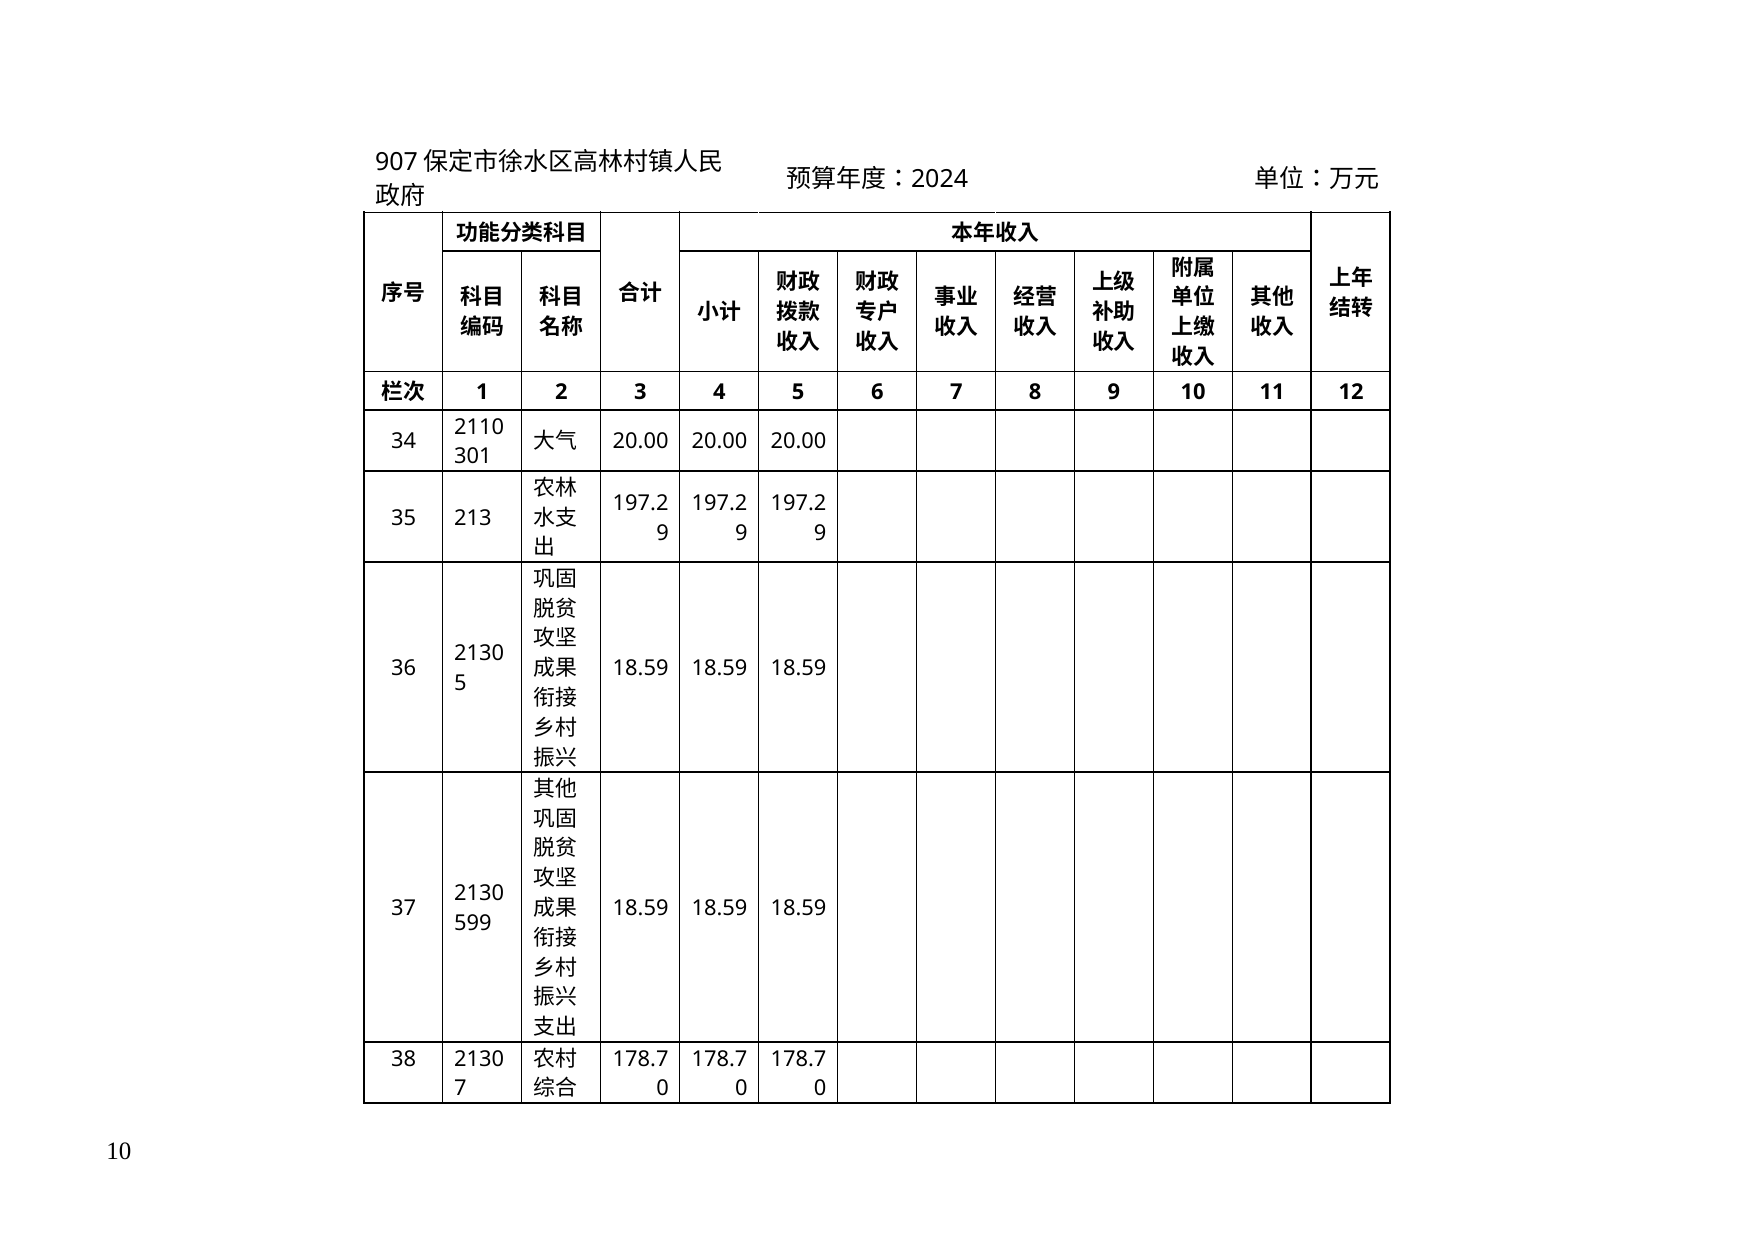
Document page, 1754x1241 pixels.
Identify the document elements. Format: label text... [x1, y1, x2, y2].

table_cell [996, 472, 1074, 561]
table_cell [1233, 1043, 1310, 1102]
table_cell 大气 [522, 411, 600, 470]
table_cell 附属单位上缴收入 [1154, 252, 1232, 371]
table_cell 本年收入 [680, 213, 1310, 250]
table_cell 财政专户 收入 [838, 252, 916, 371]
table_cell 12 [1312, 372, 1389, 409]
table_cell 37 [365, 773, 442, 1041]
table_cell 21305 [443, 563, 521, 771]
table_cell [1233, 563, 1310, 771]
table_header 907保定市徐水区高林村镇人民政府 [365, 143, 758, 211]
table_cell [1312, 411, 1389, 470]
table_cell 功能分类科目 [443, 213, 600, 250]
table_cell 2 [522, 372, 600, 409]
table_cell 上年结转 [1312, 213, 1389, 371]
table_cell [1075, 411, 1153, 470]
table_cell 其他收入 [1233, 252, 1310, 371]
table_cell 197.29 [680, 472, 758, 561]
table_cell 科目 编码 [443, 252, 521, 371]
table_cell 197.29 [759, 472, 837, 561]
table_cell 197.29 [601, 472, 679, 561]
table_cell [917, 563, 995, 771]
table_cell [1233, 773, 1310, 1041]
table_header 预算年度：2024 [759, 143, 995, 211]
table_cell 4 [680, 372, 758, 409]
table_cell 34 [365, 411, 442, 470]
table_cell [1312, 773, 1389, 1041]
table_cell [1154, 563, 1232, 771]
table_cell 序号 [365, 213, 442, 371]
table_cell 2110301 [443, 411, 521, 470]
table_cell 财政拨款 收入 [759, 252, 837, 371]
table_cell 巩固脱贫攻坚成果衔接乡村振兴 [522, 563, 600, 771]
table_cell [1075, 773, 1153, 1041]
table_cell 18.59 [759, 773, 837, 1041]
table_cell [1154, 773, 1232, 1041]
table_cell [1154, 472, 1232, 561]
table_cell 18.59 [680, 773, 758, 1041]
table_cell [996, 563, 1074, 771]
table_cell 6 [838, 372, 916, 409]
table_cell 7 [917, 372, 995, 409]
table_cell 2130599 [443, 773, 521, 1041]
table_cell [996, 1043, 1074, 1102]
table_cell 小计 [680, 252, 758, 371]
table_cell 36 [365, 563, 442, 771]
table_cell 178.70 [680, 1043, 758, 1102]
table_cell 合计 [601, 213, 679, 371]
table_cell [996, 773, 1074, 1041]
table_cell [996, 411, 1074, 470]
table_cell [1154, 1043, 1232, 1102]
table_cell [1154, 411, 1232, 470]
table_cell [1075, 472, 1153, 561]
table_cell [1233, 411, 1310, 470]
table_cell 经营收入 [996, 252, 1074, 371]
table_cell [1075, 563, 1153, 771]
table_cell [838, 563, 916, 771]
table_cell 18.59 [601, 773, 679, 1041]
table_cell 科目名称 [522, 252, 600, 371]
table_cell 18.59 [680, 563, 758, 771]
table_cell [1312, 1043, 1389, 1102]
table_cell [838, 773, 916, 1041]
table_cell 11 [1233, 372, 1310, 409]
table_cell 其他巩固脱贫攻坚成果衔接乡村振兴支出 [522, 773, 600, 1041]
table_cell 上级补助收入 [1075, 252, 1153, 371]
table_cell [1233, 472, 1310, 561]
table_cell 35 [365, 472, 442, 561]
table_cell [1312, 563, 1389, 771]
table_cell 20.00 [680, 411, 758, 470]
table_cell 20.00 [601, 411, 679, 470]
table_cell [917, 472, 995, 561]
table_cell 5 [759, 372, 837, 409]
table_cell 20.00 [759, 411, 837, 470]
table_cell [838, 1043, 916, 1102]
table_cell [1075, 1043, 1153, 1102]
table_cell [1312, 472, 1389, 561]
table_cell [917, 411, 995, 470]
table_cell 9 [1075, 372, 1153, 409]
table_cell 18.59 [601, 563, 679, 771]
table_cell 178.70 [601, 1043, 679, 1102]
table_cell 8 [996, 372, 1074, 409]
table_cell [838, 411, 916, 470]
table_cell 178.70 [759, 1043, 837, 1102]
table_cell [917, 773, 995, 1041]
table_cell 农林水支出 [522, 472, 600, 561]
table_cell [917, 1043, 995, 1102]
table_cell 3 [601, 372, 679, 409]
table_cell 栏次 [365, 372, 442, 409]
table_header 单位：万元 [996, 143, 1389, 211]
table_cell 18.59 [759, 563, 837, 771]
table_cell 事业收入 [917, 252, 995, 371]
table_cell 10 [1154, 372, 1232, 409]
table_cell 21307 [443, 1043, 521, 1102]
table_cell [838, 472, 916, 561]
table_cell 213 [443, 472, 521, 561]
table_cell 38 [365, 1043, 442, 1102]
table_cell 1 [443, 372, 521, 409]
table_cell 农村综合改革 [522, 1043, 600, 1102]
